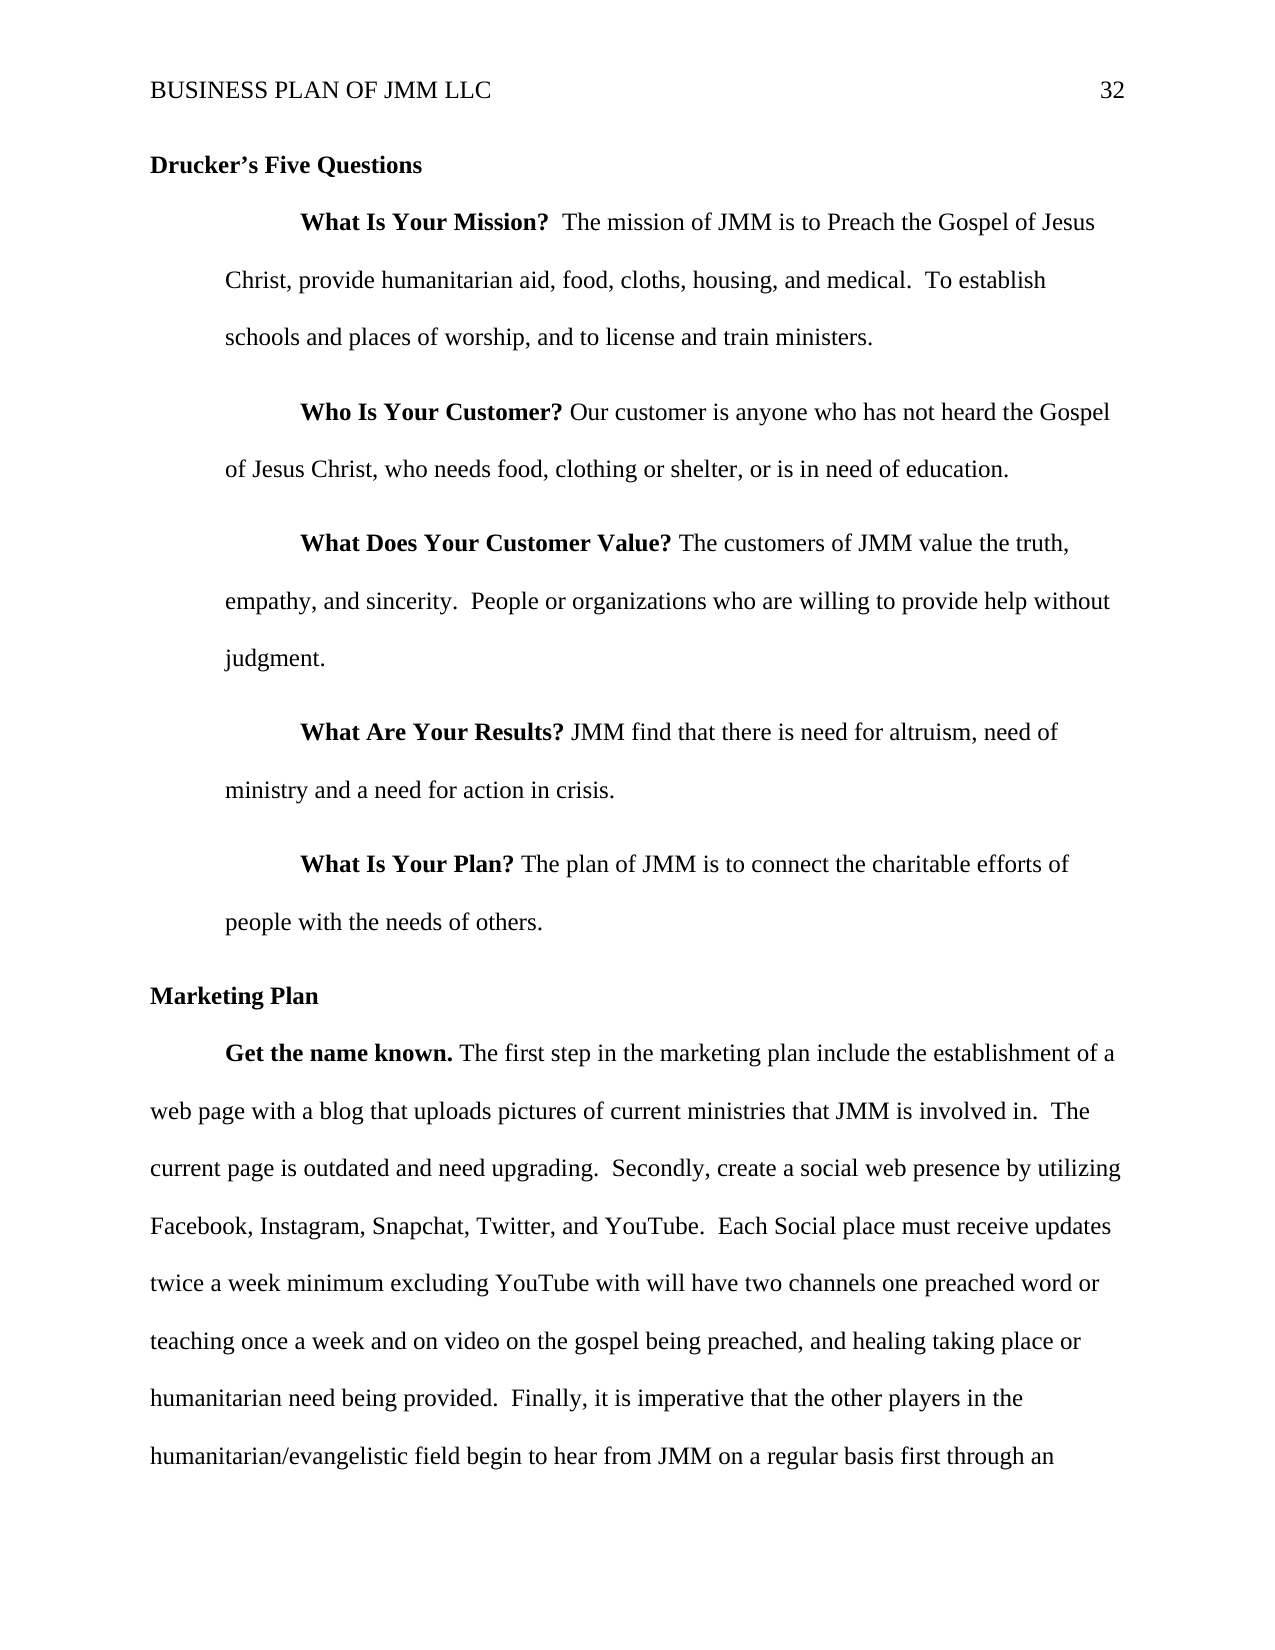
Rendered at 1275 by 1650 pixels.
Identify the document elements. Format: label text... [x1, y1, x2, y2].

subtitle Marketing Plan [150, 981, 1125, 1009]
text What Does Your Customer Value? The customers of JMM value the truth, empathy, and sincerity. People or organizations who are willing to provide help without judgment. [225, 528, 1125, 672]
text What Are Your Results? JMM find that there is need for altruism, need of ministry and a need for action in crisis. [225, 717, 1125, 804]
text What Is Your Plan? The plan of JMM is to connect the charitable efforts of people with the needs of others. [225, 849, 1125, 935]
text Who Is Your Customer? Our customer is anyone who has not heard the Gospel of Jesus Christ, who needs food, clothing or shelter, or is in need of education. [225, 397, 1125, 483]
text What Is Your Mission? The mission of JMM is to Preach the Gospel of Jesus Christ, provide humanitarian aid, food, cloths, housing, and medical. To establish schools and places of worship, and to license and train ministers. [225, 207, 1125, 351]
subtitle Drucker’s Five Questions [150, 150, 1125, 179]
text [150, 1038, 1125, 1469]
